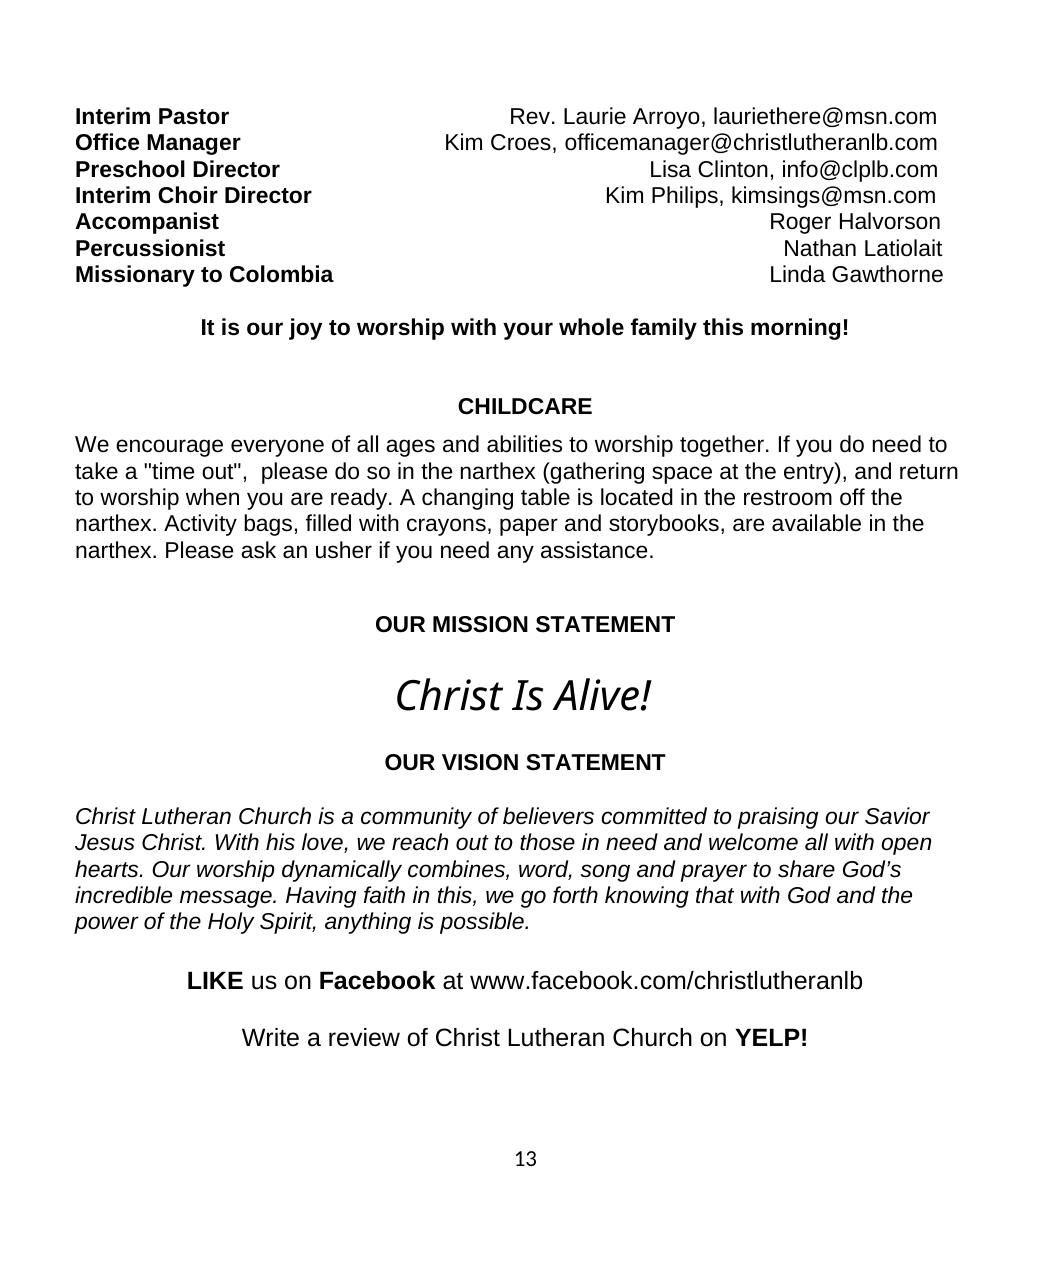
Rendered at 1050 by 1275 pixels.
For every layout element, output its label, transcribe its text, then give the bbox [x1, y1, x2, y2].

text Interim Choir Director Kim Philips, kimsings@msn.com [75, 182, 975, 208]
text It is our joy to worship with your whole family this morning! [75, 314, 975, 340]
text Percussionist Nathan Latiolait [75, 235, 975, 261]
text LIKE us on Facebook at www.facebook.com/christlutheranlb [75, 966, 975, 994]
text Christ Is Alive! [75, 665, 975, 722]
text We encourage everyone of all ages and abilities to worship together. If you do need to take a "time out", please do so in the narthex (gathering space at the entry), and return to worship when you are ready. A changing table is located in the restroom off the narthex. Activity bags, filled with crayons, paper and storybooks, are available in the narthex. Please ask an usher if you need any assistance. [75, 431, 975, 563]
text Missionary to Colombia Linda Gawthorne [75, 261, 975, 287]
text Preschool Director Lisa Clinton, info@clplb.com [75, 156, 975, 182]
text Accompanist Roger Halvorson [75, 208, 975, 235]
text Write a review of Christ Lutheran Church on YELP! [75, 1023, 975, 1052]
text OUR MISSION STATEMENT [75, 611, 975, 637]
text OUR VISION STATEMENT [75, 748, 975, 775]
text Interim Pastor Rev. Laurie Arroyo, lauriethere@msn.com [75, 103, 975, 129]
text CHILDCARE [75, 393, 975, 419]
text Christ Lutheran Church is a community of believers committed to praising our Savior Jesus Christ. With his love, we reach out to those in need and welcome all with open hearts. Our worship dynamically combines, word, song and prayer to share God’s incredible message. Having faith in this, we go forth knowing that with God and the power of the Holy Spirit, anything is possible. [75, 803, 975, 934]
text Office Manager Kim Croes, officemanager@christlutheranlb.com [75, 129, 975, 156]
